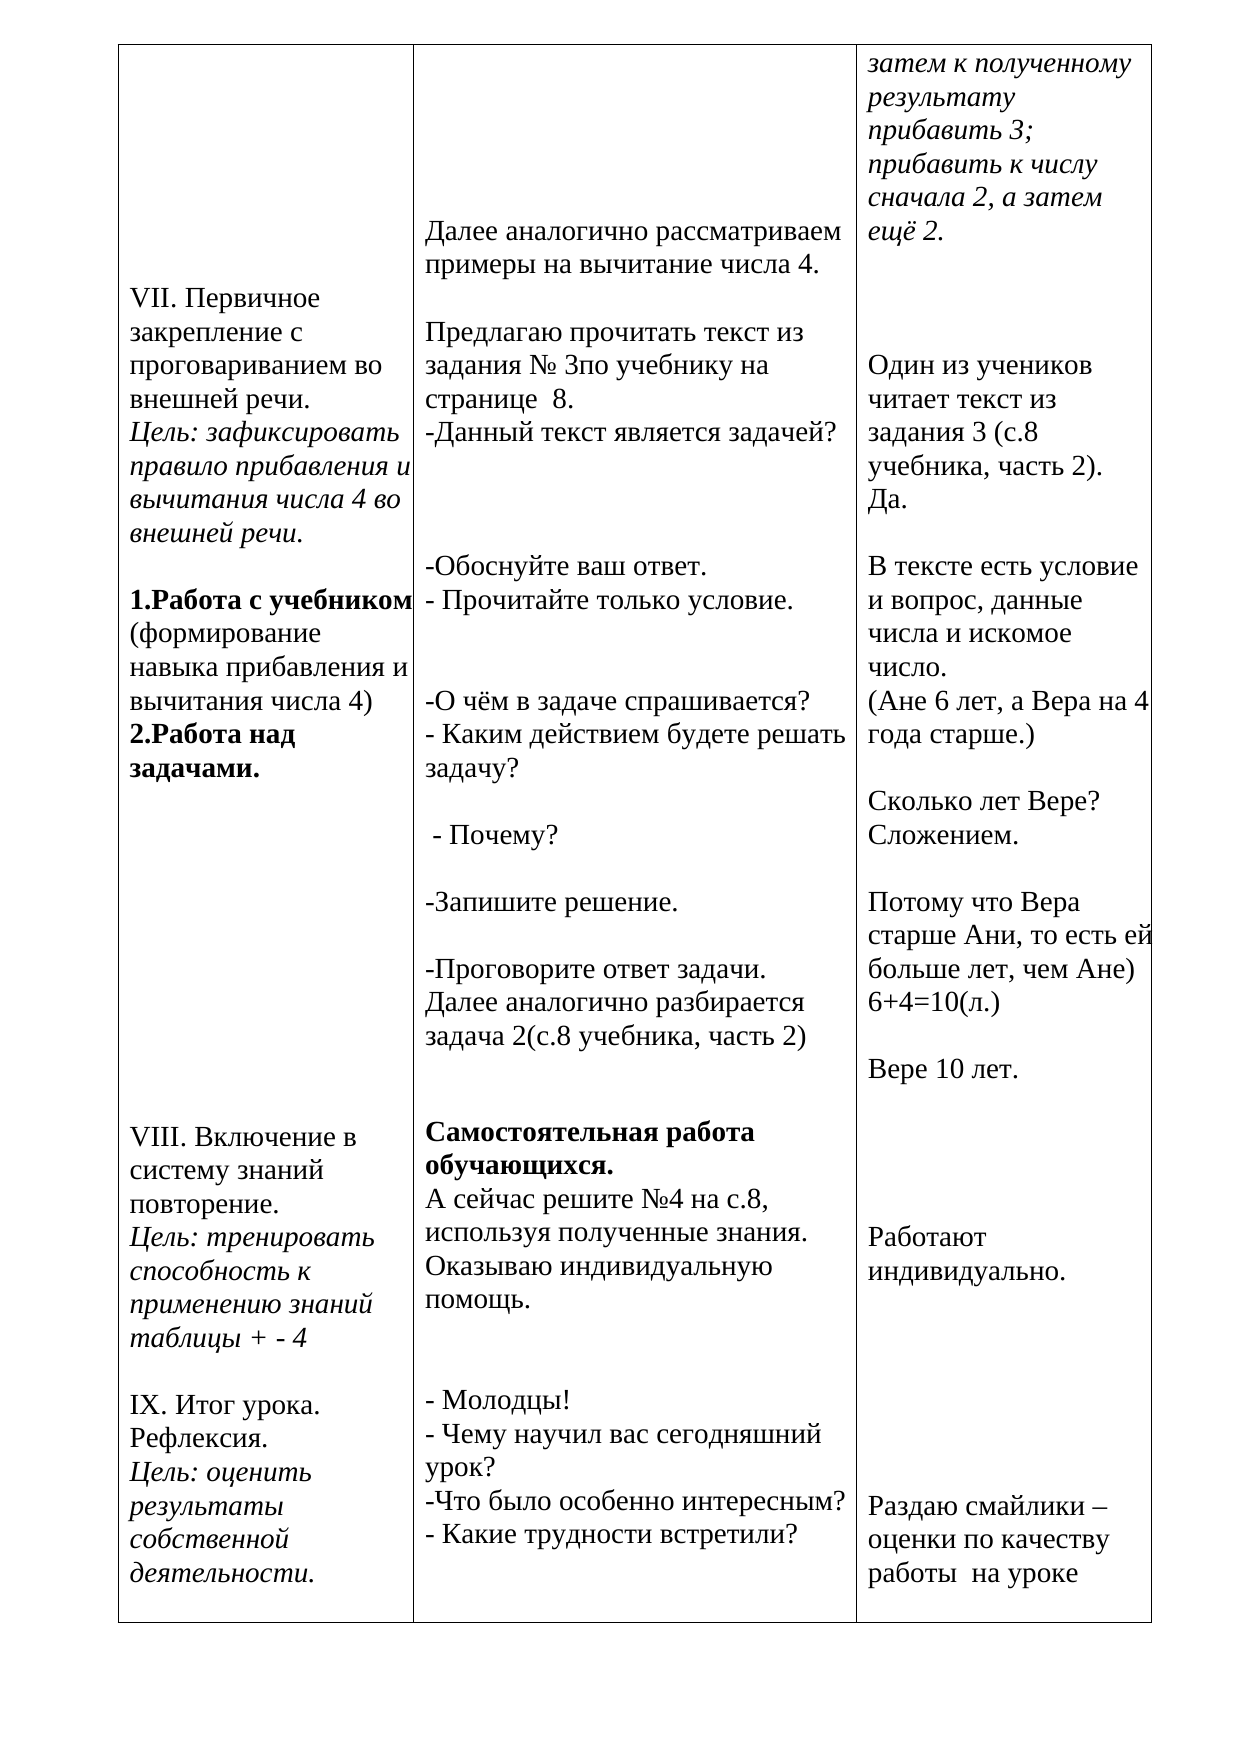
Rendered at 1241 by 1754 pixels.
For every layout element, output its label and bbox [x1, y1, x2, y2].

table_cell [414, 45, 856, 1622]
table_cell [857, 45, 1151, 1622]
table_cell [119, 45, 413, 1622]
